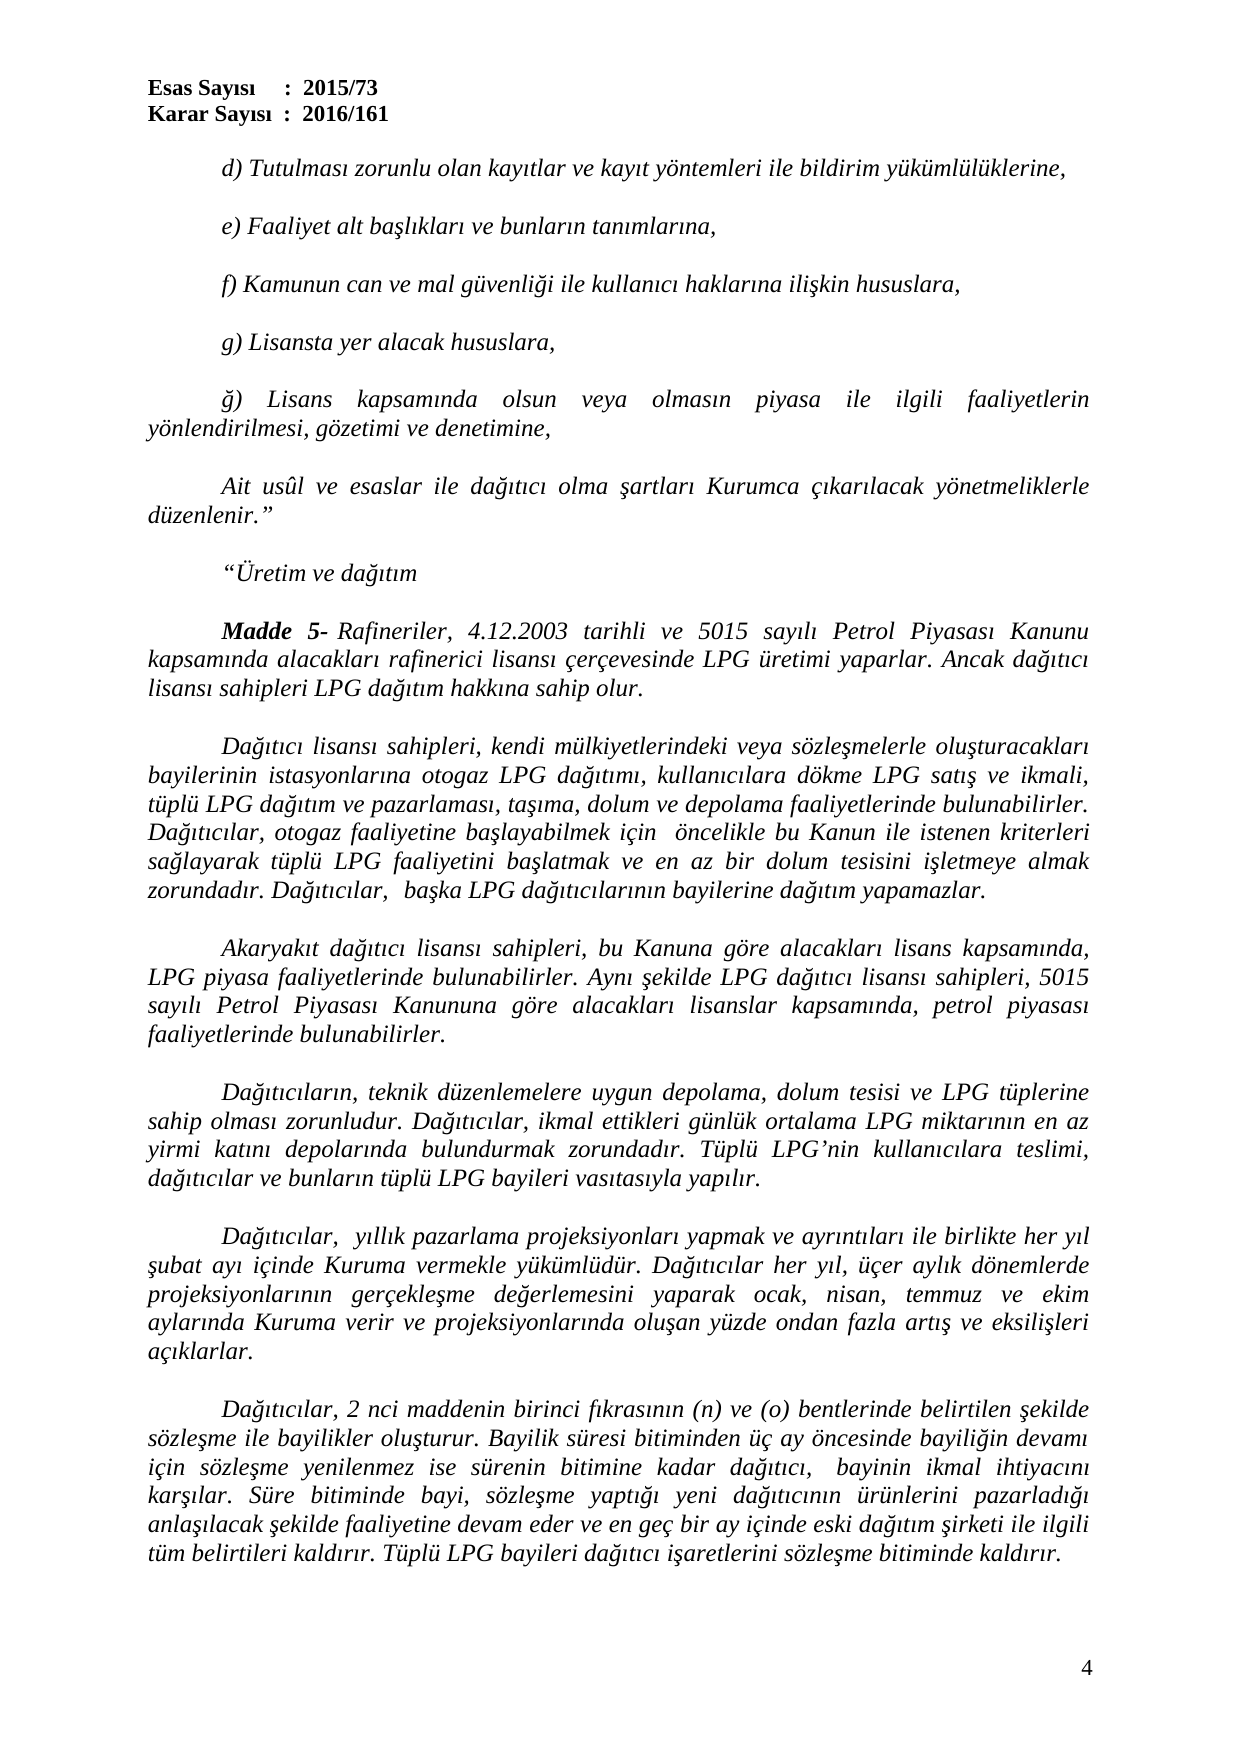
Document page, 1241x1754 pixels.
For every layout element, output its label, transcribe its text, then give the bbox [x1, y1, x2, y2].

text “Üretim ve dağıtım [148, 558, 1093, 587]
text Dağıtıcılar, 2 nci maddenin birinci fıkrasının (n) ve (o) bentlerinde belirtilen şekilde sözleşme ile bayilikler oluşturur. Bayilik süresi bitiminden üç ay öncesinde bayiliğin devamı için sözleşme yenilenmez ise sürenin bitimine kadar dağıtıcı, bayinin ikmal ihtiyacını karşılar. Süre bitiminde bayi, sözleşme yaptığı yeni dağıtıcının ürünlerini pazarladığı anlaşılacak şekilde faaliyetine devam eder ve en geç bir ay içinde eski dağıtım şirketi ile ilgili tüm belirtileri kaldırır. Tüplü LPG bayileri dağıtıcı işaretlerini sözleşme bitiminde kaldırır. [148, 1394, 1093, 1567]
text Madde 5- Rafineriler, 4.12.2003 tarihli ve 5015 sayılı Petrol Piyasası Kanunu kapsamında alacakları rafinerici lisansı çerçevesinde LPG üretimi yaparlar. Ancak dağıtıcı lisansı sahipleri LPG dağıtım hakkına sahip olur. [148, 616, 1093, 702]
text Dağıtıcıların, teknik düzenlemelere uygun depolama, dolum tesisi ve LPG tüplerine sahip olması zorunludur. Dağıtıcılar, ikmal ettikleri günlük ortalama LPG miktarının en az yirmi katını depolarında bulundurmak zorundadır. Tüplü LPG’nin kullanıcılara teslimi, dağıtıcılar ve bunların tüplü LPG bayileri vasıtasıyla yapılır. [148, 1077, 1093, 1192]
text e) Faaliyet alt başlıkları ve bunların tanımlarına, [148, 211, 1093, 239]
text d) Tutulması zorunlu olan kayıtlar ve kayıt yöntemleri ile bildirim yükümlülüklerine, [148, 153, 1093, 182]
text Ait usûl ve esaslar ile dağıtıcı olma şartları Kurumca çıkarılacak yönetmeliklerle düzenlenir.” [148, 471, 1093, 529]
text Akaryakıt dağıtıcı lisansı sahipleri, bu Kanuna göre alacakları lisans kapsamında, LPG piyasa faaliyetlerinde bulunabilirler. Aynı şekilde LPG dağıtıcı lisansı sahipleri, 5015 sayılı Petrol Piyasası Kanununa göre alacakları lisanslar kapsamında, petrol piyasası faaliyetlerinde bulunabilirler. [148, 933, 1093, 1048]
text Dağıtıcılar, yıllık pazarlama projeksiyonları yapmak ve ayrıntıları ile birlikte her yıl şubat ayı içinde Kuruma vermekle yükümlüdür. Dağıtıcılar her yıl, üçer aylık dönemlerde projeksiyonlarının gerçekleşme değerlemesini yaparak ocak, nisan, temmuz ve ekim aylarında Kuruma verir ve projeksiyonlarında oluşan yüzde ondan fazla artış ve eksilişleri açıklarlar. [148, 1221, 1093, 1365]
text g) Lisansta yer alacak hususlara, [148, 327, 1093, 355]
text ğ) Lisans kapsamında olsun veya olmasın piyasa ile ilgili faaliyetlerin yönlendirilmesi, gözetimi ve denetimine, [148, 384, 1093, 442]
text f) Kamunun can ve mal güvenliği ile kullanıcı haklarına ilişkin hususlara, [148, 269, 1093, 297]
text Dağıtıcı lisansı sahipleri, kendi mülkiyetlerindeki veya sözleşmelerle oluşturacakları bayilerinin istasyonlarına otogaz LPG dağıtımı, kullanıcılara dökme LPG satış ve ikmali, tüplü LPG dağıtım ve pazarlaması, taşıma, dolum ve depolama faaliyetlerinde bulunabilirler. Dağıtıcılar, otogaz faaliyetine başlayabilmek için öncelikle bu Kanun ile istenen kriterleri sağlayarak tüplü LPG faaliyetini başlatmak ve en az bir dolum tesisini işletmeye almak zorundadır. Dağıtıcılar, başka LPG dağıtıcılarının bayilerine dağıtım yapamazlar. [148, 731, 1093, 904]
